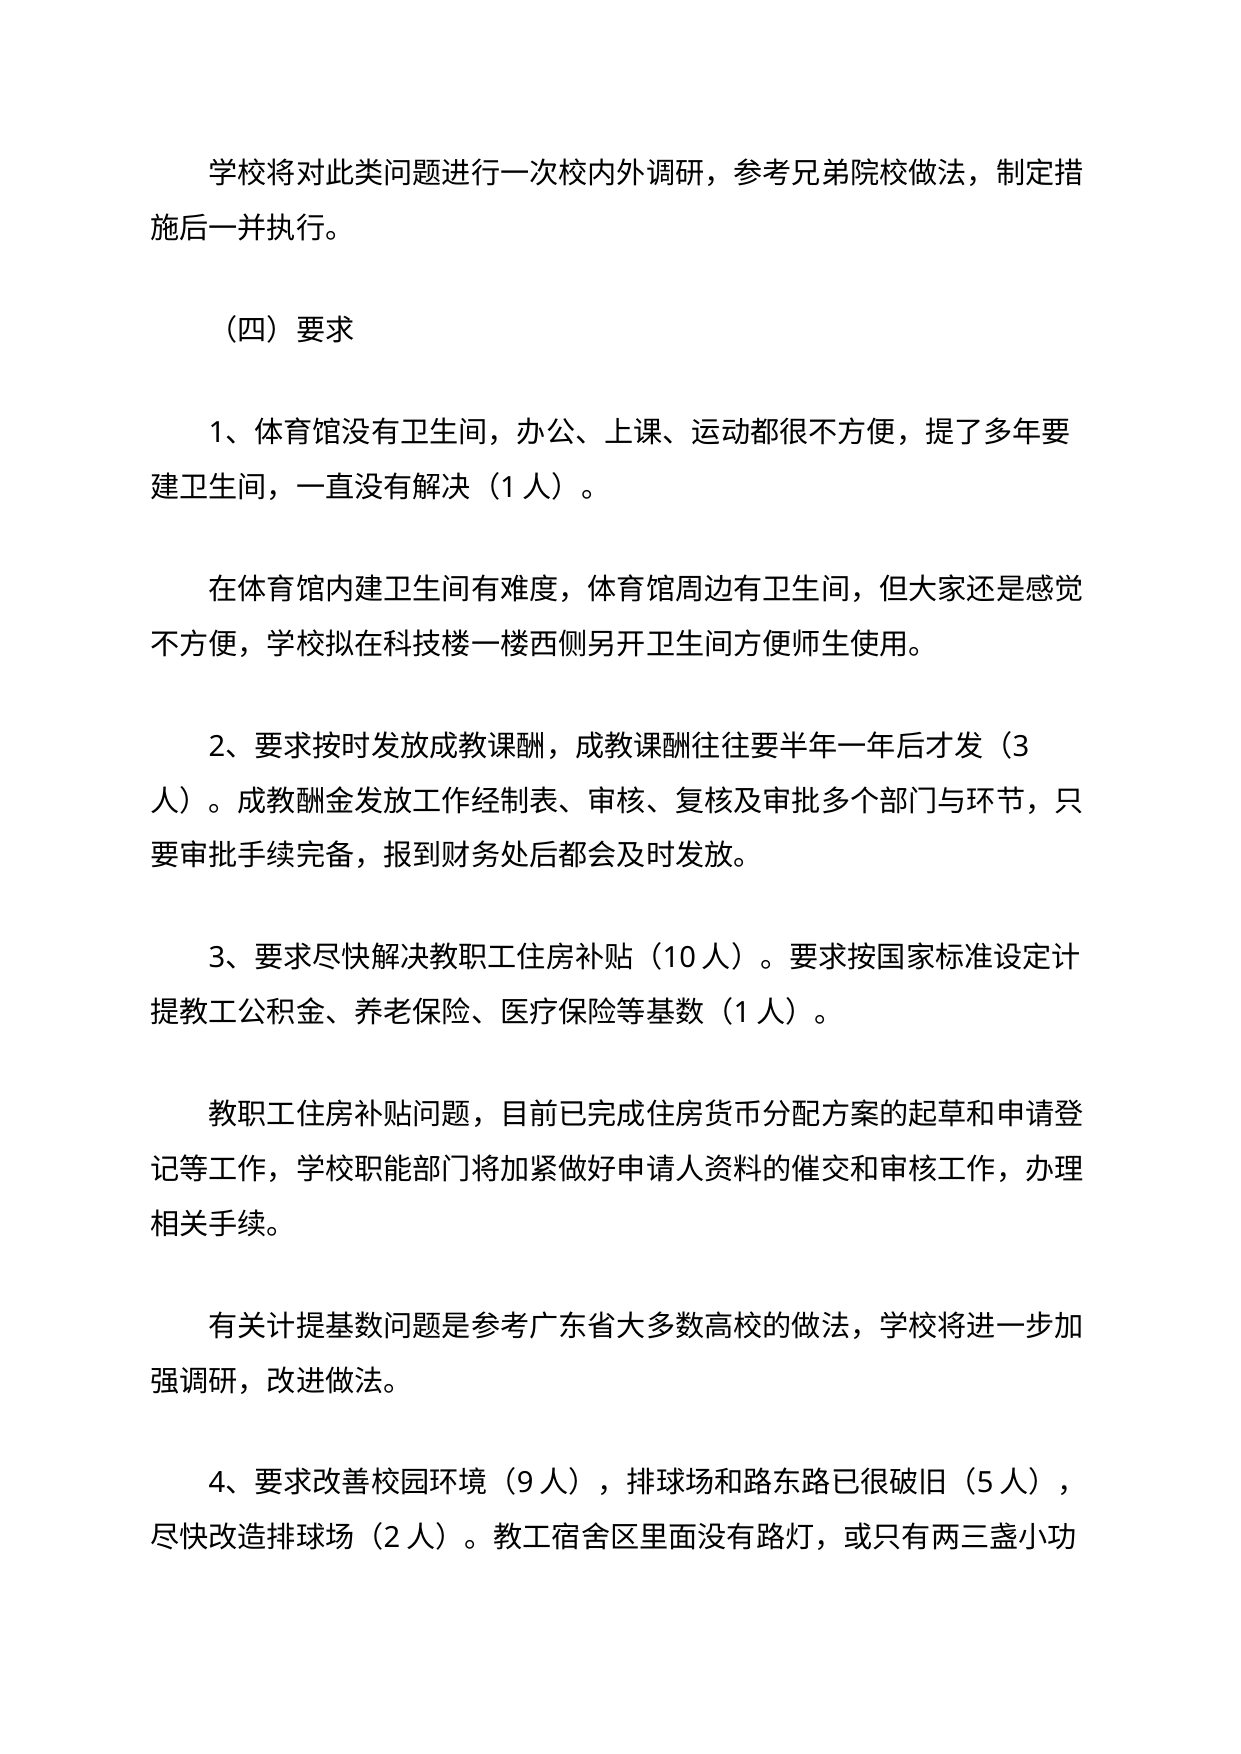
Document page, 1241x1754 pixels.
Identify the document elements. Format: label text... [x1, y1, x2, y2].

text 3、要求尽快解决教职工住房补贴（10人）。要求按国家标准设定计提教工公积金、养老保险、医疗保险等基数（1人）。 [150, 934, 1090, 1031]
text 1、体育馆没有卫生间，办公、上课、运动都很不方便，提了多年要建卫生间，一直没有解决（1人）。 [150, 408, 1090, 506]
text 有关计提基数问题是参考广东省大多数高校的做法，学校将进一步加强调研，改进做法。 [150, 1302, 1090, 1399]
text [150, 1459, 1090, 1556]
text 教职工住房补贴问题，目前已完成住房货币分配方案的起草和申请登记等工作，学校职能部门将加紧做好申请人资料的催交和审核工作，办理相关手续。 [150, 1091, 1090, 1243]
text 学校将对此类问题进行一次校内外调研，参考兄弟院校做法，制定措施后一并执行。 [150, 150, 1090, 247]
text 2、要求按时发放成教课酬，成教课酬往往要半年一年后才发（3人）。成教酬金发放工作经制表、审核、复核及审批多个部门与环节，只要审批手续完备，报到财务处后都会及时发放。 [150, 722, 1090, 874]
text 在体育馆内建卫生间有难度，体育馆周边有卫生间，但大家还是感觉不方便，学校拟在科技楼一楼西侧另开卫生间方便师生使用。 [150, 565, 1090, 663]
text （四）要求 [150, 307, 1090, 349]
